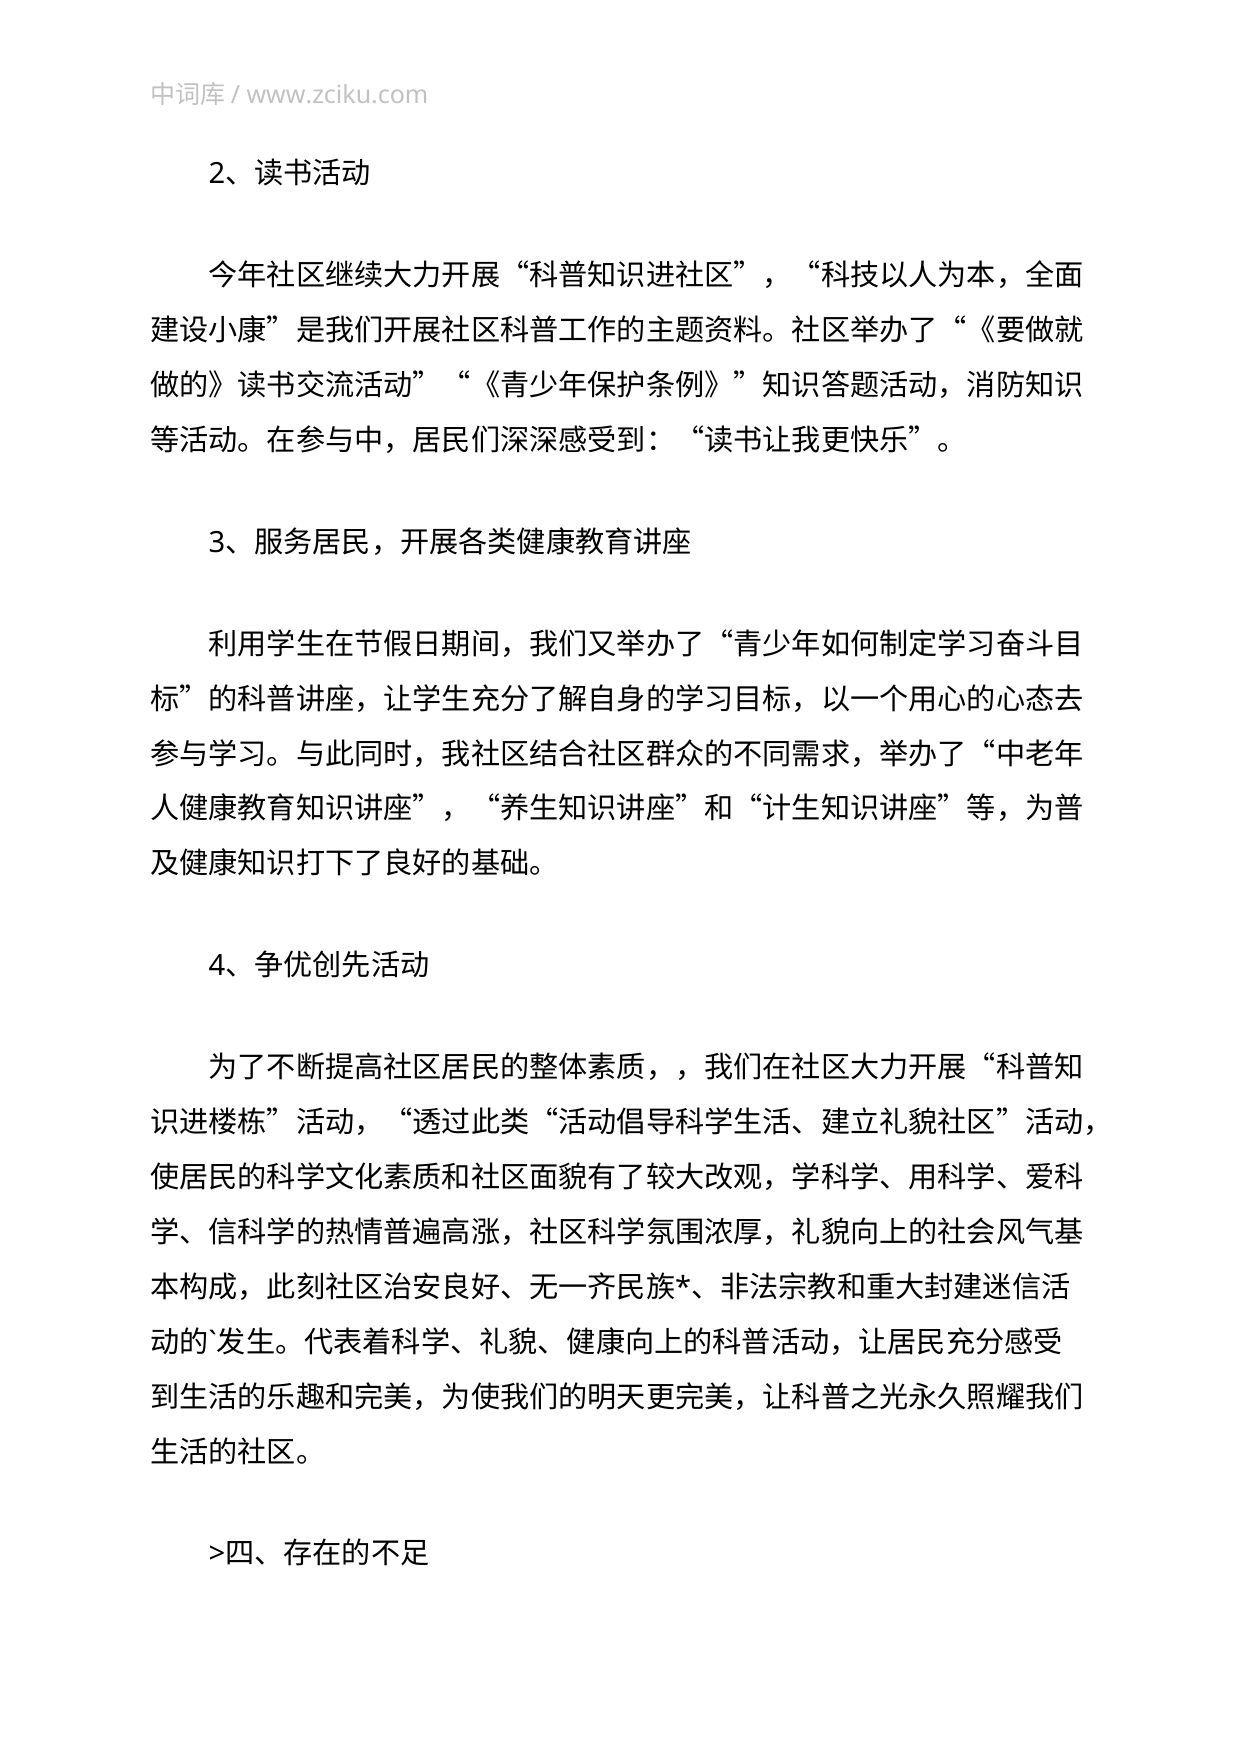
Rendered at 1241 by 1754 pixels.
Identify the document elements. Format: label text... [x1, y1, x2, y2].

text 利用学生在节假日期间，我们又举办了“青少年如何制定学习奋斗目标”的科普讲座，让学生充分了解自身的学习目标，以一个用心的心态去参与学习。与此同时，我社区结合社区群众的不同需求，举办了“中老年人健康教育知识讲座”，“养生知识讲座”和“计生知识讲座”等，为普及健康知识打下了良好的基础。 [150, 620, 1090, 882]
text 为了不断提高社区居民的整体素质，，我们在社区大力开展“科普知识进楼栋”活动，“透过此类“活动倡导科学生活、建立礼貌社区”活动，使居民的科学文化素质和社区面貌有了较大改观，学科学、用科学、爱科学、信科学的热情普遍高涨，社区科学氛围浓厚，礼貌向上的社会风气基本构成，此刻社区治安良好、无一齐民族*、非法宗教和重大封建迷信活动的`发生。代表着科学、礼貌、健康向上的科普活动，让居民充分感受到生活的乐趣和完美，为使我们的明天更完美，让科普之光永久照耀我们生活的社区。 [150, 1044, 1090, 1471]
text 今年社区继续大力开展“科普知识进社区”，“科技以人为本，全面建设小康”是我们开展社区科普工作的主题资料。社区举办了“《要做就做的》读书交流活动”“《青少年保护条例》”知识答题活动，消防知识等活动。在参与中，居民们深深感受到：“读书让我更快乐”。 [150, 252, 1090, 459]
text 4、争优创先活动 [150, 942, 1090, 984]
text 2、读书活动 [150, 150, 1090, 192]
text >四、存在的不足 [150, 1530, 1090, 1572]
text 3、服务居民，开展各类健康教育讲座 [150, 518, 1090, 561]
